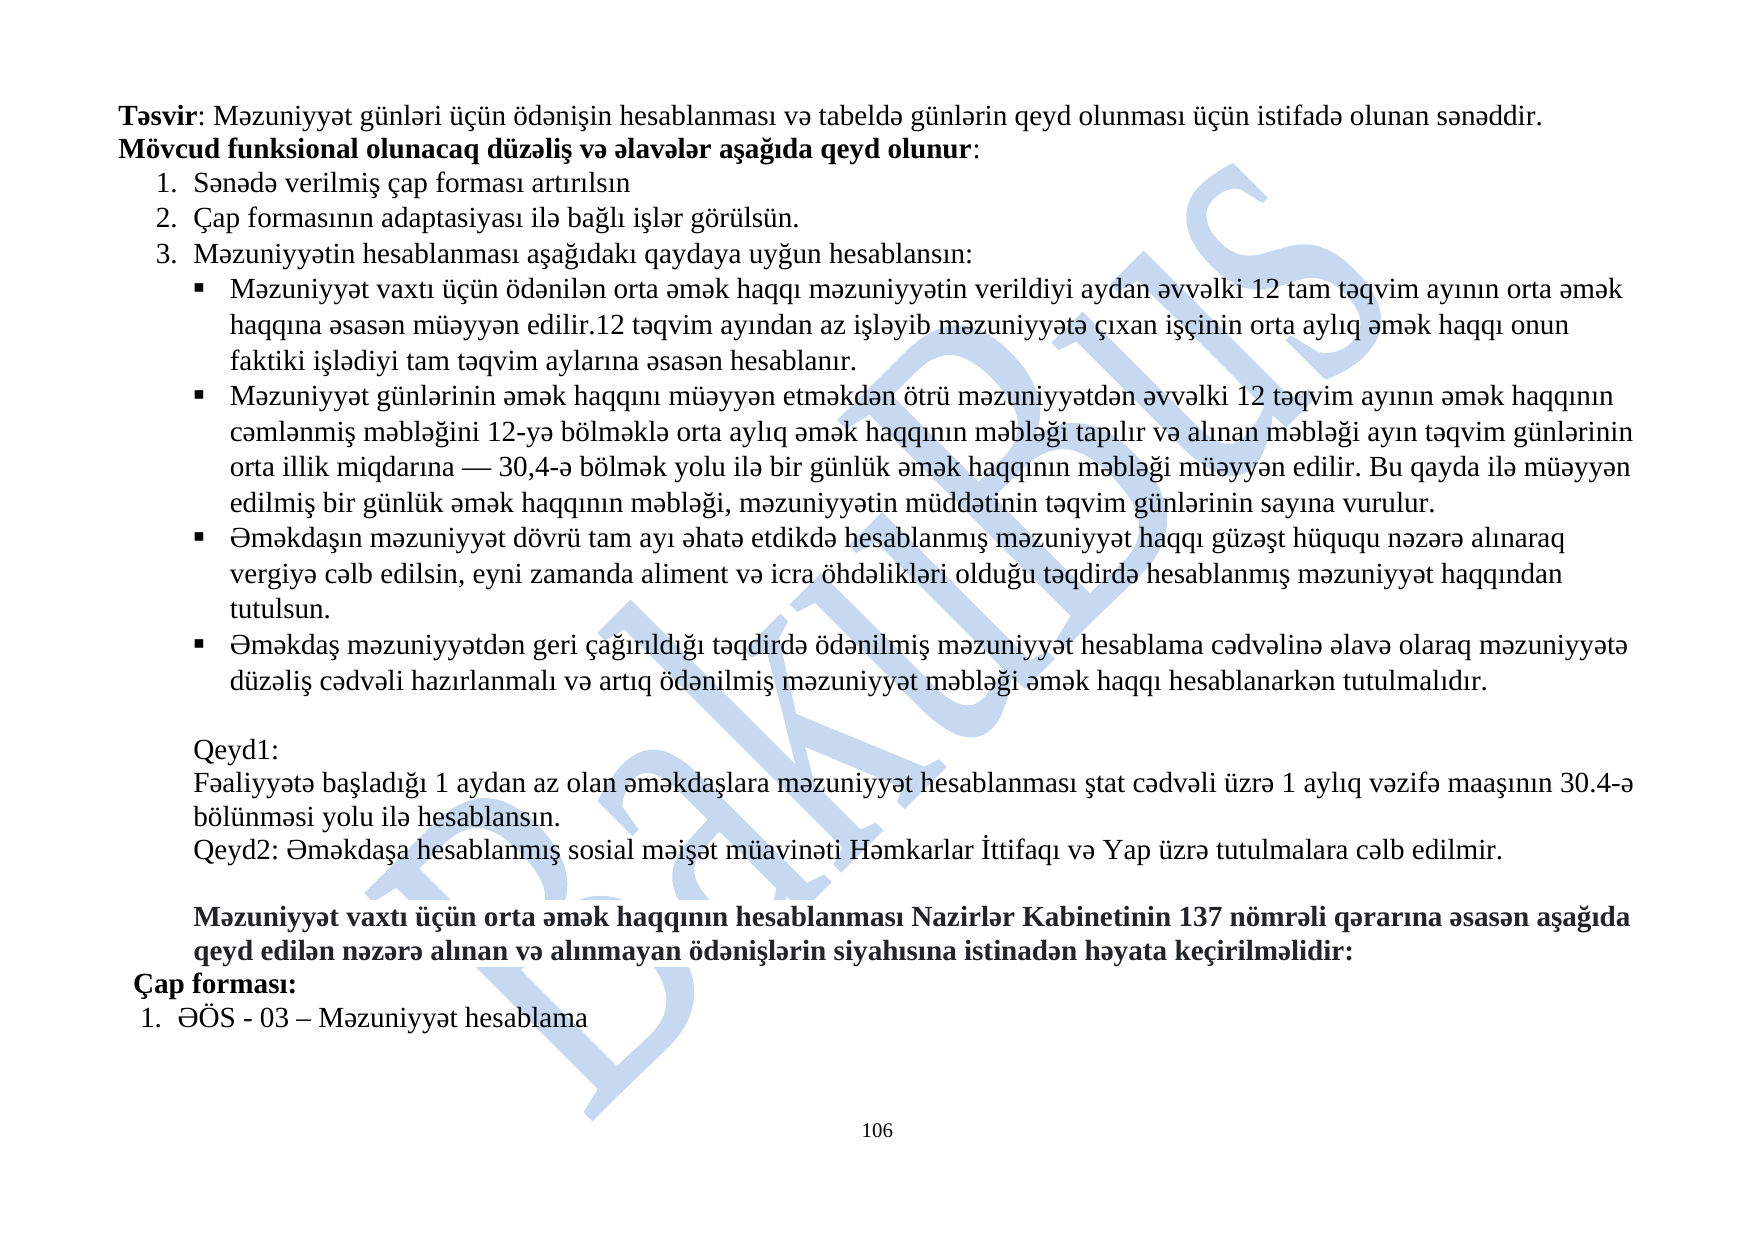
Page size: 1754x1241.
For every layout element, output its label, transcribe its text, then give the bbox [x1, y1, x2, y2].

list Qeyd2: Əməkdaşa hesablanmış sosial məişət müavinəti Həmkarlar İttifaqı və Yap üzrə tutulmalara cəlb edilmir. [193, 832, 1636, 866]
list Qeyd1: [193, 732, 1636, 765]
list Fəaliyyətə başladığı 1 aydan az olan əməkdaşlara məzuniyyət hesablanması ştat cədvəli üzrə 1 aylıq vəzifə maaşının 30.4-ə bölünməsi yolu ilə hesablansın. [193, 765, 1636, 832]
list Çap formasının adaptasiyası ilə bağlı işlər görülsün. [156, 201, 1636, 234]
list Məzuniyyət vaxtı üçün ödənilən orta əmək haqqı məzuniyyətin verildiyi aydan əvvəlki 12 tam təqvim ayının orta əmək haqqına əsasən müəyyən edilir.12 təqvim ayından az işləyib məzuniyyətə çıxan işçinin orta aylıq əmək haqqı onun faktiki işlədiyi tam təqvim aylarına əsasən hesablanır. [192, 272, 1636, 376]
text Təsvir: Məzuniyyət günləri üçün ödənişin hesablanması və tabeldə günlərin qeyd olunması üçün istifadə olunan sənəddir. [118, 98, 1636, 131]
list Əməkdaş məzuniyyətdən geri çağırıldığı təqdirdə ödənilmiş məzuniyyət hesablama cədvəlinə əlavə olaraq məzuniyyətə düzəliş cədvəli hazırlanmalı və artıq ödənilmiş məzuniyyət məbləği əmək haqqı hesablanarkən tutulmalıdır. [192, 627, 1636, 696]
list Məzuniyyət günlərinin əmək haqqını müəyyən etməkdən ötrü məzuniyyətdən əvvəlki 12 təqvim ayının əmək haqqının cəmlənmiş məbləğini 12-yə bölməklə orta aylıq əmək haqqının məbləği tapılır və alınan məbləği ayın təqvim günlərinin orta illik miqdarına — 30,4-ə bölmək yolu ilə bir günlük əmək haqqının məbləği müəyyən edilir. Bu qayda ilə müəyyən edilmiş bir günlük əmək haqqının məbləği, məzuniyyətin müddətinin təqvim günlərinin sayına vurulur. [192, 378, 1636, 518]
list Məzuniyyət vaxtı üçün orta əmək haqqının hesablanması Nazirlər Kabinetinin 137 nömrəli qərarına əsasən aşağıda qeyd edilən nəzərə alınan və alınmayan ödənişlərin siyahısına istinadən həyata keçirilməlidir: [193, 899, 1636, 967]
list Sənədə verilmiş çap forması artırılsın [156, 165, 1636, 198]
list Əməkdaşın məzuniyyət dövrü tam ayı əhatə etdikdə hesablanmış məzuniyyət haqqı güzəşt hüququ nəzərə alınaraq vergiyə cəlb edilsin, eyni zamanda aliment və icra öhdəlikləri olduğu təqdirdə hesablanmış məzuniyyət haqqından tutulsun. [192, 520, 1636, 625]
list Məzuniyyətin hesablanması aşağıdakı qaydaya uyğun hesablansın: [156, 236, 1636, 269]
text Çap forması: [133, 967, 1636, 1000]
list ƏÖS - 03 – Məzuniyyət hesablama [140, 1000, 1636, 1034]
text Mövcud funksional olunacaq düzəliş və əlavələr aşağıda qeyd olunur: [118, 131, 1636, 165]
